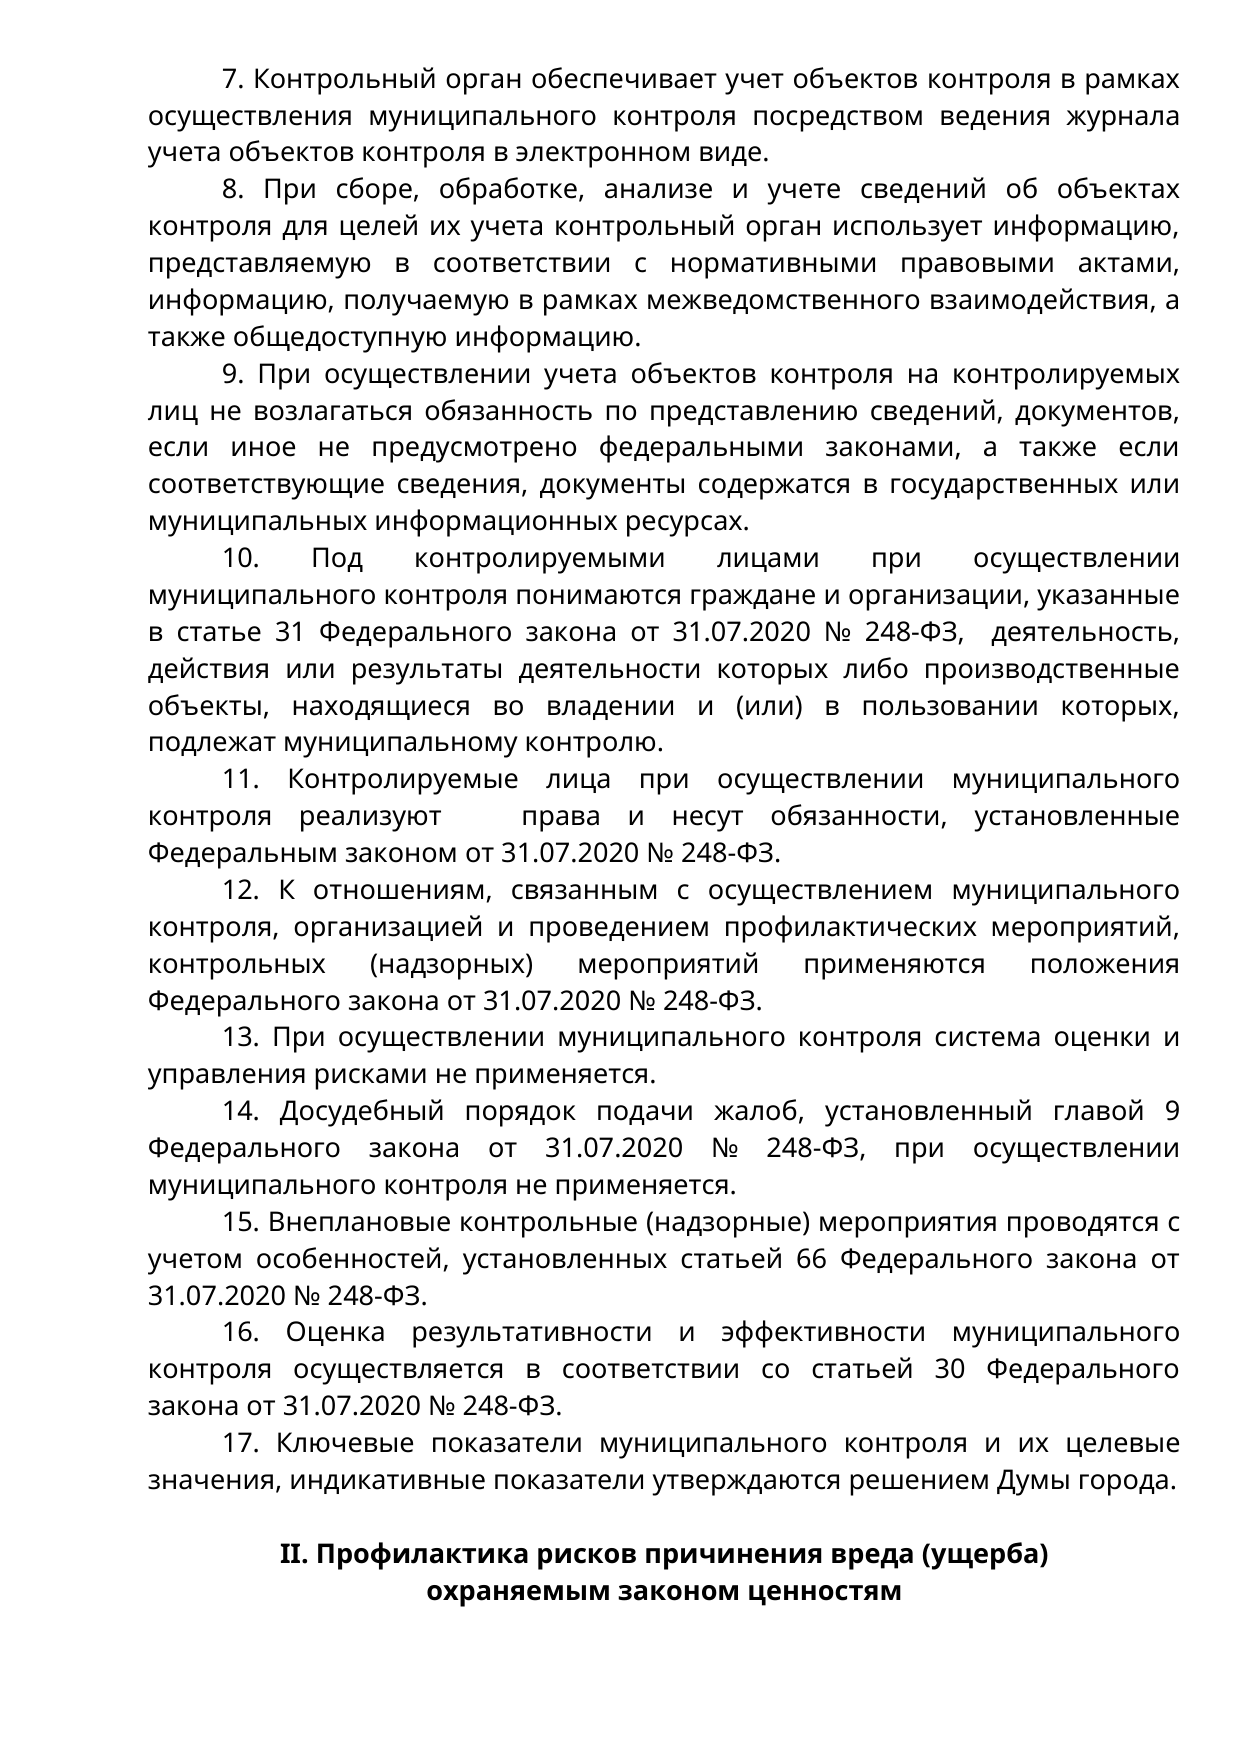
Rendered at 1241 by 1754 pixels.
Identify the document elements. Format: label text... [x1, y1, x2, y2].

text 10. Под контролируемыми лицами при осуществлении муниципального контроля понимаются граждане и организации, указанные в статье 31 Федерального закона от 31.07.2020 № 248-ФЗ, деятельность, действия или результаты деятельности которых либо производственные объекты, находящиеся во владении и (или) в пользовании которых, подлежат муниципальному контролю. [148, 538, 1181, 760]
text 9. При осуществлении учета объектов контроля на контролируемых лиц не возлагаться обязанность по представлению сведений, документов, если иное не предусмотрено федеральными законами, а также если соответствующие сведения, документы содержатся в государственных или муниципальных информационных ресурсах. [148, 354, 1181, 538]
subtitle охраняемым законом ценностям [148, 1571, 1181, 1608]
text 14. Досудебный порядок подачи жалоб, установленный главой 9 Федерального закона от 31.07.2020 № 248-ФЗ, при осуществлении муниципального контроля не применяется. [148, 1092, 1181, 1202]
subtitle II. Профилактика рисков причинения вреда (ущерба) [148, 1534, 1181, 1571]
text 13. При осуществлении муниципального контроля система оценки и управления рисками не применяется. [148, 1018, 1181, 1092]
text 12. К отношениям, связанным с осуществлением муниципального контроля, организацией и проведением профилактических мероприятий, контрольных (надзорных) мероприятий применяются положения Федерального закона от 31.07.2020 № 248-ФЗ. [148, 870, 1181, 1018]
text 7. Контрольный орган обеспечивает учет объектов контроля в рамках осуществления муниципального контроля посредством ведения журнала учета объектов контроля в электронном виде. [148, 59, 1181, 170]
text 11. Контролируемые лица при осуществлении муниципального контроля реализуют права и несут обязанности, установленные Федеральным законом от 31.07.2020 № 248-ФЗ. [148, 760, 1181, 870]
text 17. Ключевые показатели муниципального контроля и их целевые значения, индикативные показатели утверждаются решением Думы города. [148, 1423, 1181, 1497]
text 16. Оценка результативности и эффективности муниципального контроля осуществляется в соответствии со статьей 30 Федерального закона от 31.07.2020 № 248-ФЗ. [148, 1313, 1181, 1423]
text 15. Внеплановые контрольные (надзорные) мероприятия проводятся с учетом особенностей, установленных статьей 66 Федерального закона от 31.07.2020 № 248-ФЗ. [148, 1202, 1181, 1313]
text 8. При сборе, обработке, анализе и учете сведений об объектах контроля для целей их учета контрольный орган использует информацию, представляемую в соответствии с нормативными правовыми актами, информацию, получаемую в рамках межведомственного взаимодействия, а также общедоступную информацию. [148, 170, 1181, 354]
